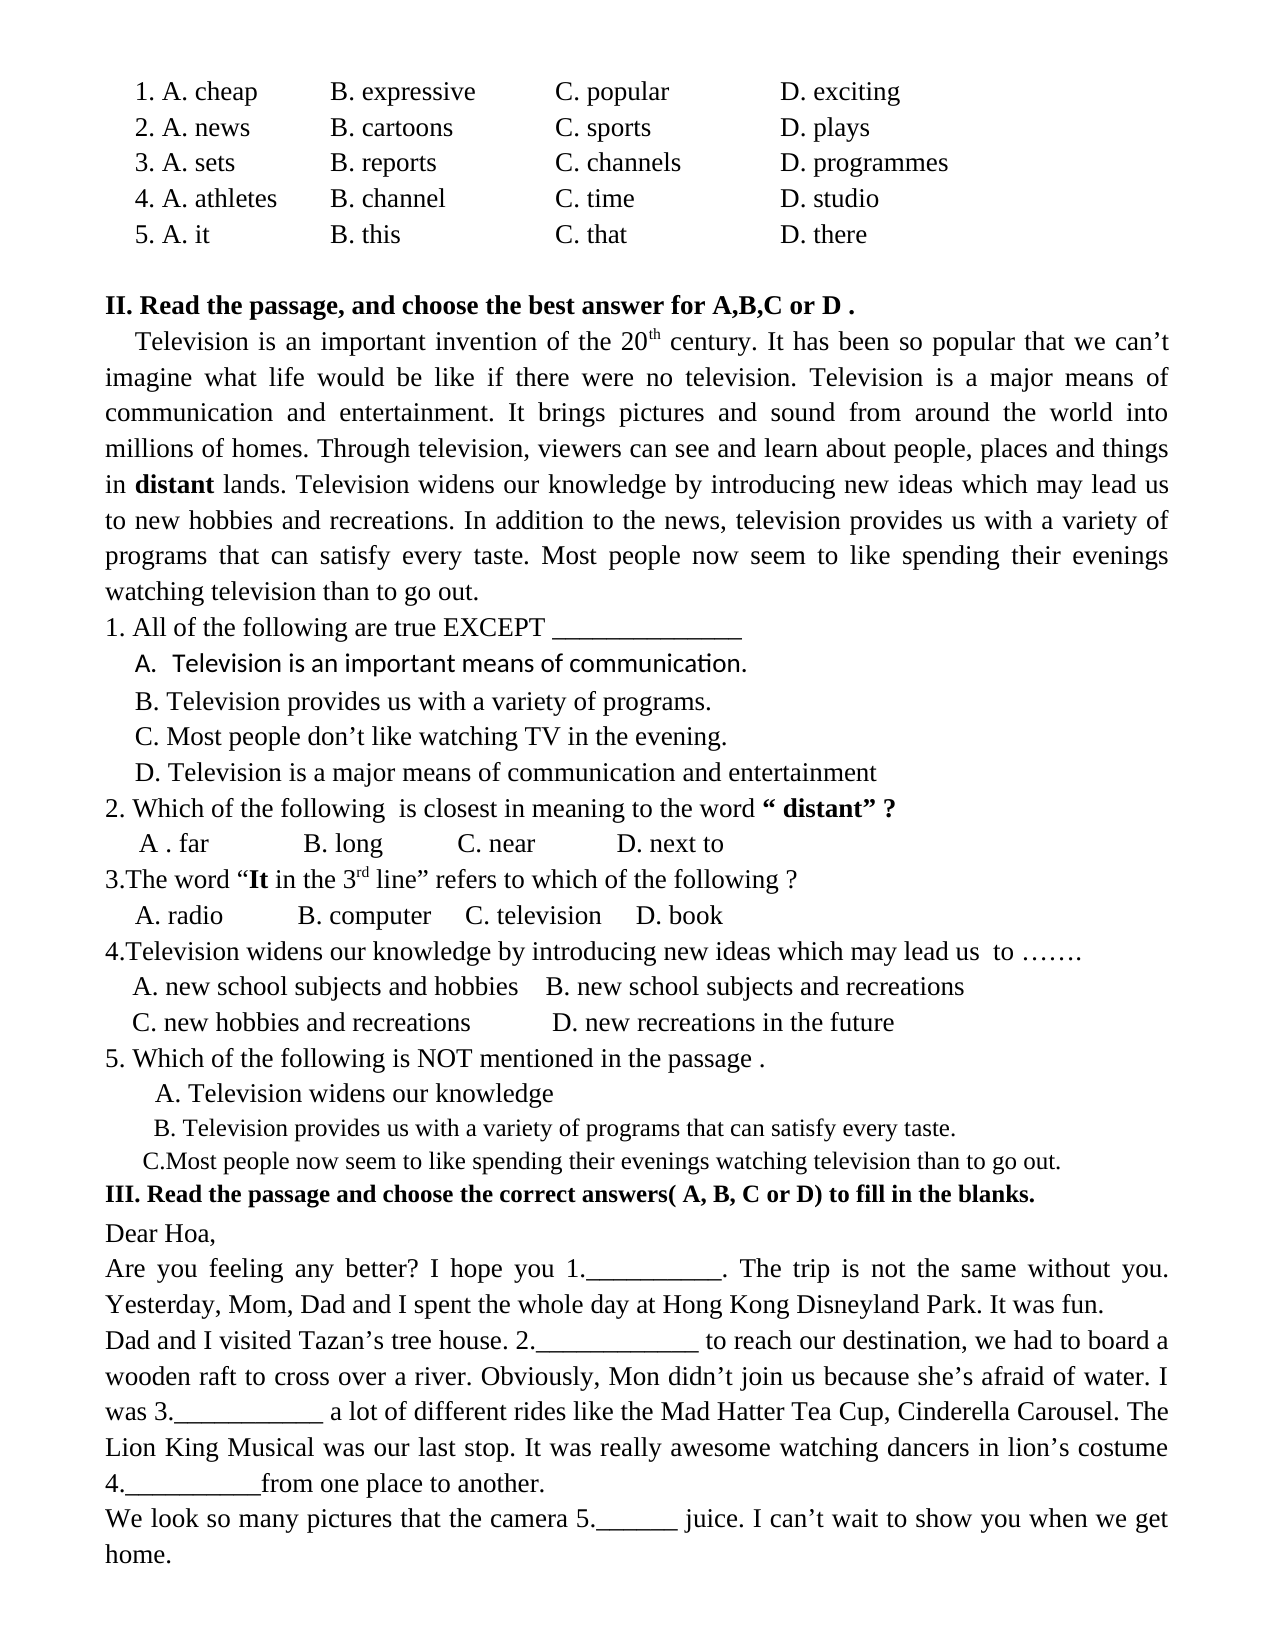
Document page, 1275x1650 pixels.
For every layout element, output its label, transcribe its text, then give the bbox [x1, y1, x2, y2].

text D. Television is a major means of communication and entertainment [105, 756, 1170, 787]
text Dad and I visited Tazan’s tree house. 2.____________ to reach our destination, we had to board a wooden raft to cross over a river. Obviously, Mon didn’t join us because she’s afraid of water. I was 3.___________ a lot of different rides like the Mad Hatter Tea Cup, Cinderella Carousel. The Lion King Musical was our last stop. It was really awesome watching dancers in lion’s costume 4.__________from one place to another. [105, 1324, 1170, 1498]
text 5. Which of the following is NOT mentioned in the passage . [105, 1042, 1170, 1073]
text A . far B. long C. near D. next to [105, 827, 1170, 859]
text 4. A. athletes B. channel C. time D. studio [105, 182, 1170, 213]
text 1. A. cheap B. expressive C. popular D. exciting [105, 75, 1170, 106]
text A. new school subjects and hobbies B. new school subjects and recreations [105, 970, 1170, 1002]
text 2. Which of the following is closest in meaning to the word “ distant” ? [105, 792, 1170, 823]
text C. Most people don’t like watching TV in the evening. [105, 720, 1170, 751]
text C.Most people now seem to like spending their evenings watching television than to go out. [105, 1146, 1170, 1175]
text 1. All of the following are true EXCEPT ______________ [105, 611, 1170, 642]
text 3.The word “It in the 3rd line” refers to which of the following ? [105, 863, 1170, 894]
text B. Television provides us with a variety of programs. [105, 684, 1170, 716]
text 4.Television widens our knowledge by introducing new ideas which may lead us to ……. [105, 935, 1170, 966]
text B. Television provides us with a variety of programs that can satisfy every taste. [105, 1113, 1170, 1142]
list Television is an important means of communication. [134, 647, 1170, 680]
text Are you feeling any better? I hope you 1.__________. The trip is not the same without you. Yesterday, Mom, Dad and I spent the whole day at Hong Kong Disneyland Park. It was fun. [105, 1252, 1170, 1319]
text A. radio B. computer C. television D. book [134, 899, 1170, 930]
text 3. A. sets B. reports C. channels D. programmes [105, 146, 1170, 178]
text Dear Hoa, [105, 1217, 1170, 1248]
text 5. A. it B. this C. that D. there [105, 218, 1170, 249]
text C. new hobbies and recreations D. new recreations in the future [105, 1006, 1170, 1037]
text II. Read the passage, and choose the best answer for A,B,C or D . [105, 289, 1170, 321]
text III. Read the passage and choose the correct answers( A, B, C or D) to fill in the blanks. [105, 1179, 1170, 1208]
text 2. A. news B. cartoons C. sports D. plays [105, 111, 1170, 142]
text A. Television widens our knowledge [105, 1078, 1170, 1109]
text We look so many pictures that the camera 5.______ juice. I can’t wait to show you when we get home. [105, 1502, 1170, 1569]
text Television is an important invention of the 20th century. It has been so popular that we can’t imagine what life would be like if there were no television. Television is a major means of communication and entertainment. It brings pictures and sound from around the world into millions of homes. Through television, viewers can see and learn about people, places and things in distant lands. Television widens our knowledge by introducing new ideas which may lead us to new hobbies and recreations. In addition to the news, television provides us with a variety of programs that can satisfy every taste. Most people now seem to like spending their evenings watching television than to go out. [105, 325, 1170, 606]
